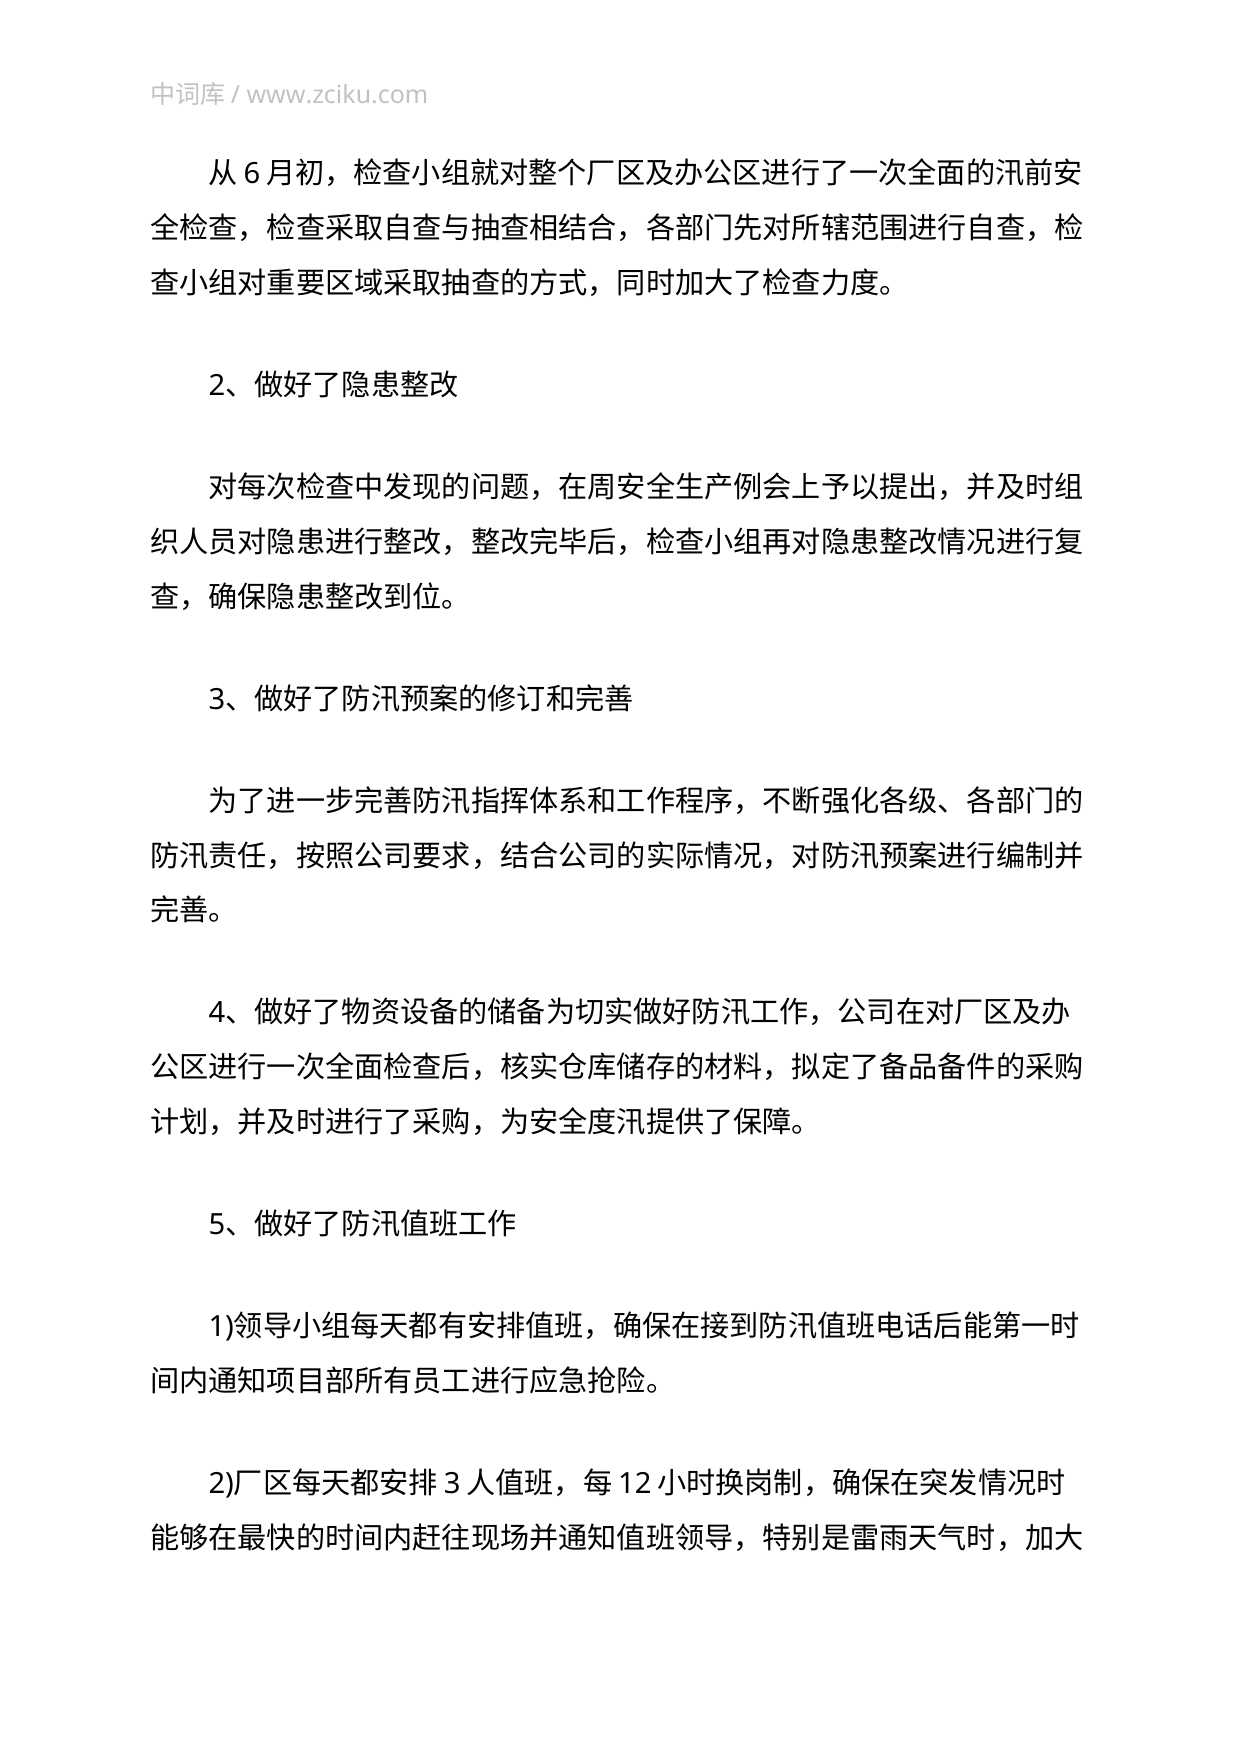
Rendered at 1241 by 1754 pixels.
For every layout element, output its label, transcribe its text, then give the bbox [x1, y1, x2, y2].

text 对每次检查中发现的问题，在周安全生产例会上予以提出，并及时组织人员对隐患进行整改，整改完毕后，检查小组再对隐患整改情况进行复查，确保隐患整改到位。 [150, 464, 1090, 616]
text 从6月初，检查小组就对整个厂区及办公区进行了一次全面的汛前安全检查，检查采取自查与抽查相结合，各部门先对所辖范围进行自查，检查小组对重要区域采取抽查的方式，同时加大了检查力度。 [150, 150, 1090, 302]
text 2、做好了隐患整改 [150, 362, 1090, 404]
text 1)领导小组每天都有安排值班，确保在接到防汛值班电话后能第一时间内通知项目部所有员工进行应急抢险。 [150, 1302, 1090, 1400]
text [150, 1459, 1090, 1556]
text 为了进一步完善防汛指挥体系和工作程序，不断强化各级、各部门的防汛责任，按照公司要求，结合公司的实际情况，对防汛预案进行编制并完善。 [150, 777, 1090, 929]
text 4、做好了物资设备的储备为切实做好防汛工作，公司在对厂区及办公区进行一次全面检查后，核实仓库储存的材料，拟定了备品备件的采购计划，并及时进行了采购，为安全度汛提供了保障。 [150, 989, 1090, 1141]
text 5、做好了防汛值班工作 [150, 1200, 1090, 1243]
text 3、做好了防汛预案的修订和完善 [150, 675, 1090, 718]
